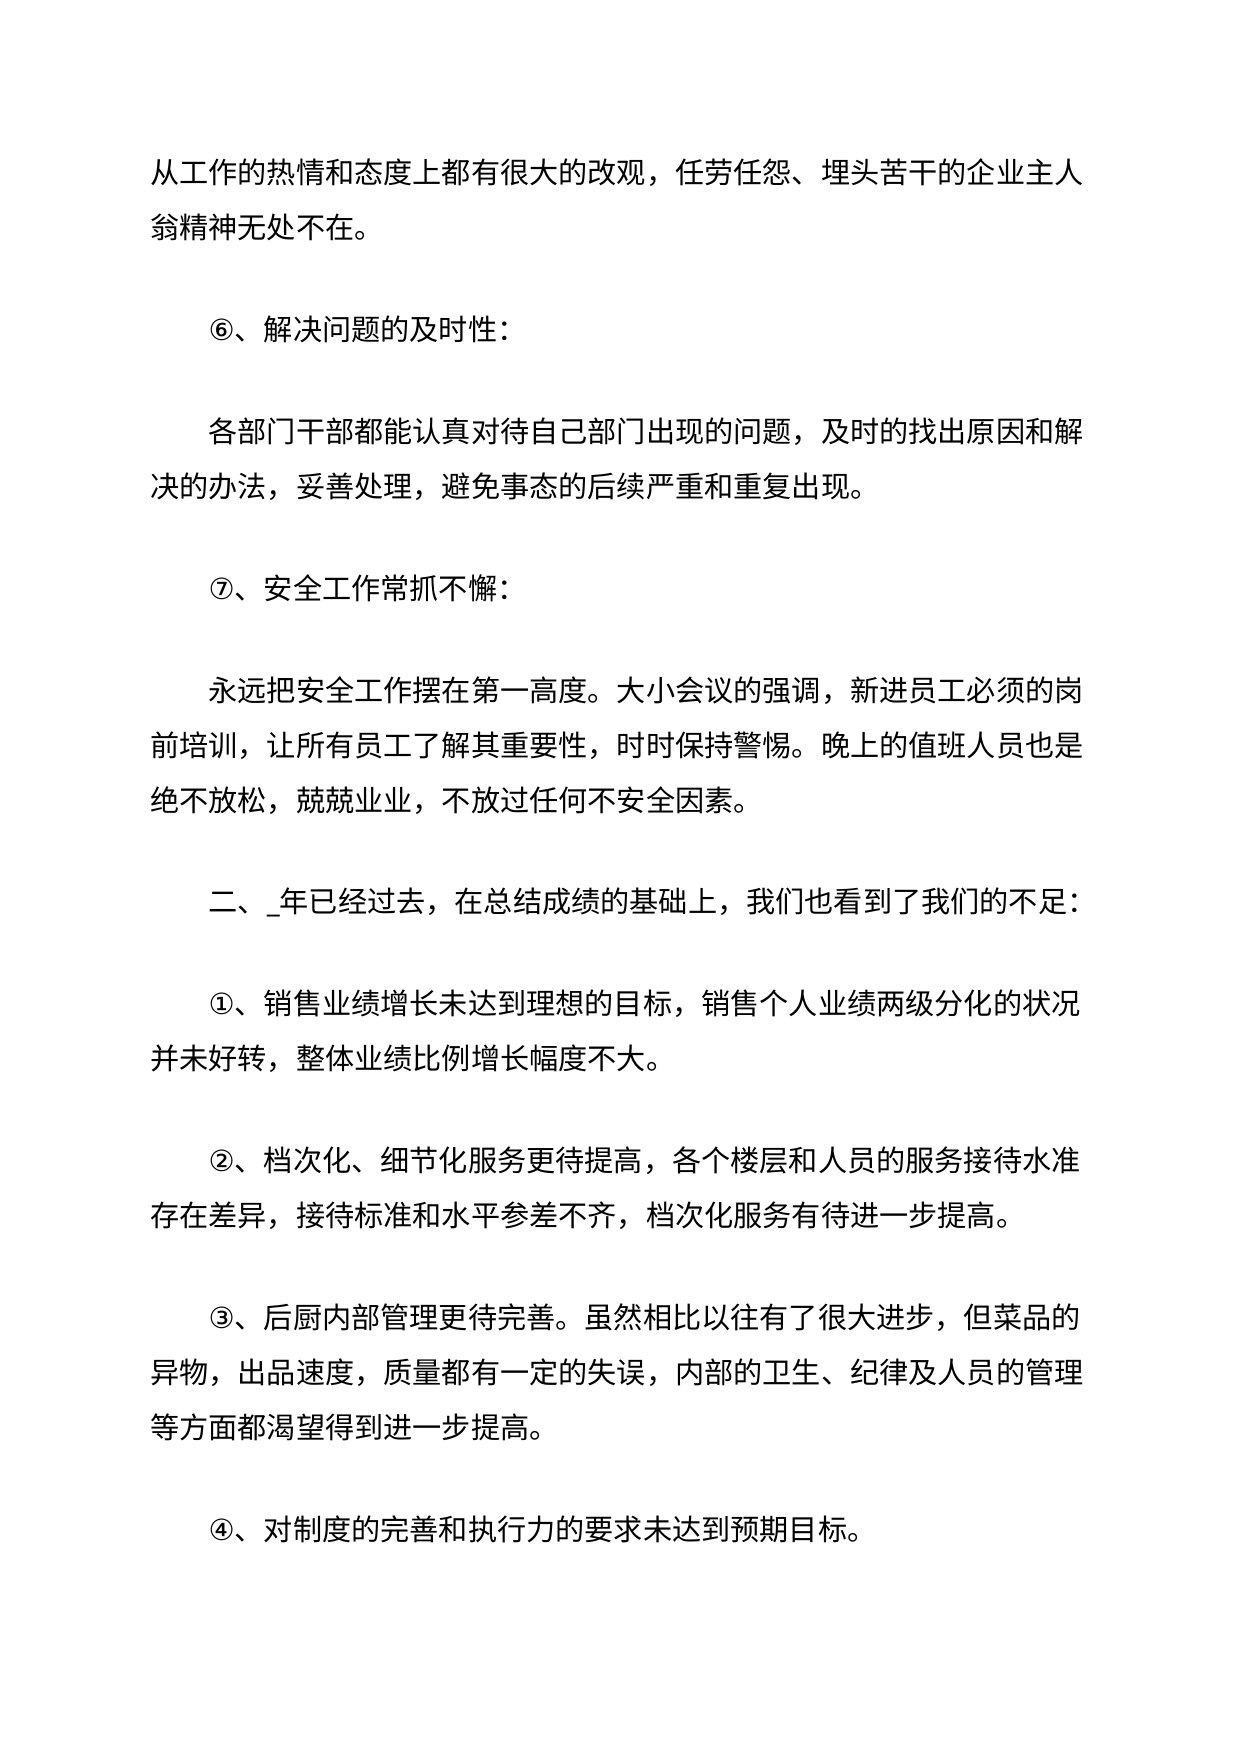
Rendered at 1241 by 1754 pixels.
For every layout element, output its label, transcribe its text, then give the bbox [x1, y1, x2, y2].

text 永远把安全工作摆在第一高度。大小会议的强调，新进员工必须的岗前培训，让所有员工了解其重要性，时时保持警惕。晚上的值班人员也是绝不放松，兢兢业业，不放过任何不安全因素。 [150, 667, 1090, 819]
text ③、后厨内部管理更待完善。虽然相比以往有了很大进步，但菜品的异物，出品速度，质量都有一定的失误，内部的卫生、纪律及人员的管理等方面都渴望得到进一步提高。 [150, 1294, 1090, 1447]
text ⑦、安全工作常抓不懈： [150, 565, 1090, 608]
text ④、对制度的完善和执行力的要求未达到预期目标。 [150, 1506, 1090, 1548]
text ②、档次化、细节化服务更待提高，各个楼层和人员的服务接待水准存在差异，接待标准和水平参差不齐，档次化服务有待进一步提高。 [150, 1138, 1090, 1235]
text 各部门干部都能认真对待自己部门出现的问题，及时的找出原因和解决的办法，妥善处理，避免事态的后续严重和重复出现。 [150, 409, 1090, 506]
text ①、销售业绩增长未达到理想的目标，销售个人业绩两级分化的状况并未好转，整体业绩比例增长幅度不大。 [150, 981, 1090, 1078]
text 二、_年已经过去，在总结成绩的基础上，我们也看到了我们的不足： [150, 879, 1090, 921]
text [150, 150, 1090, 247]
text ⑥、解决问题的及时性： [150, 307, 1090, 349]
